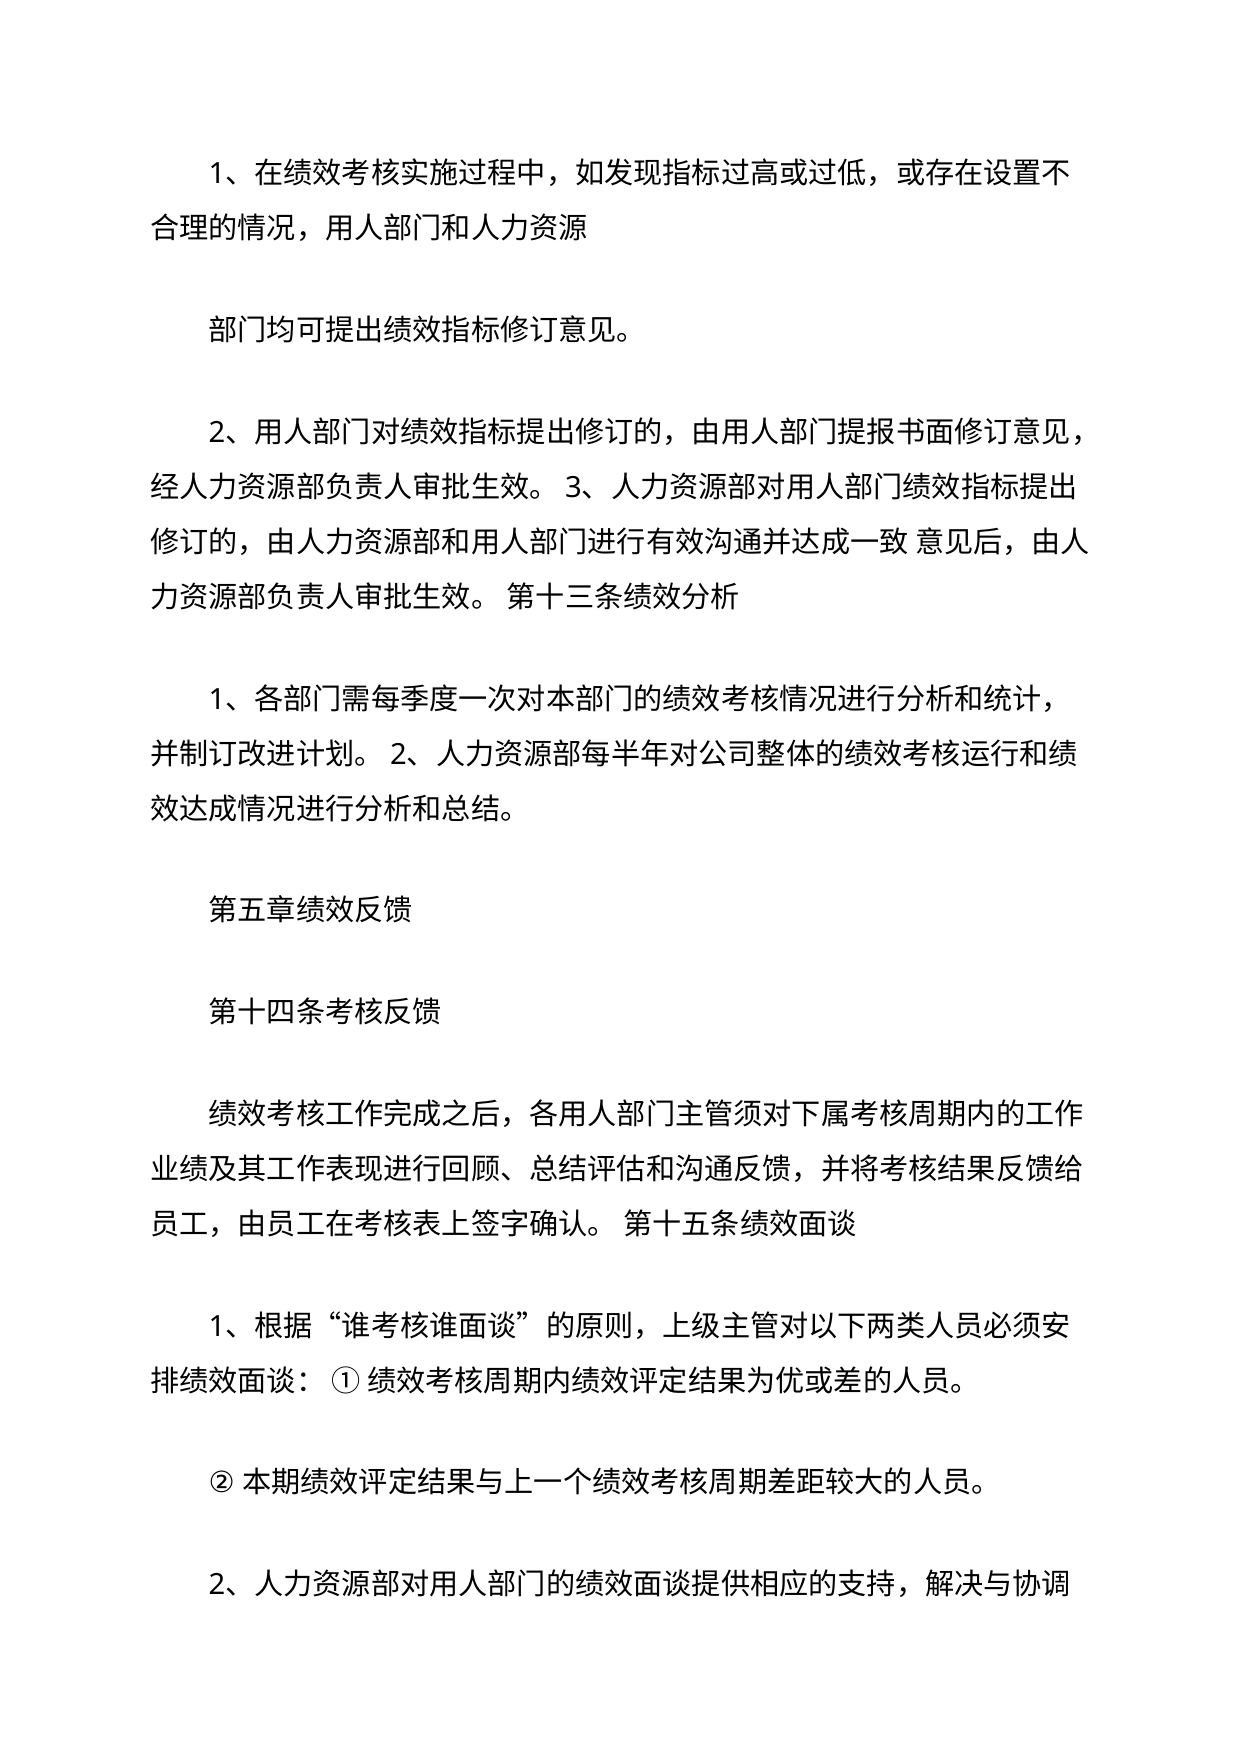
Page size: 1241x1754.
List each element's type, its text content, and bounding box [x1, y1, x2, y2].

text 2、用人部门对绩效指标提出修订的，由用人部门提报书面修订意见，经人力资源部负责人审批生效。 3、人力资源部对用人部门绩效指标提出修订的，由人力资源部和用人部门进行有效沟通并达成一致 意见后，由人力资源部负责人审批生效。 第十三条绩效分析 [150, 408, 1090, 616]
text 部门均可提出绩效指标修订意见。 [150, 307, 1090, 349]
text 1、根据“谁考核谁面谈”的原则，上级主管对以下两类人员必须安排绩效面谈： ① 绩效考核周期内绩效评定结果为优或差的人员。 [150, 1302, 1090, 1399]
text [150, 1561, 1090, 1603]
text 1、在绩效考核实施过程中，如发现指标过高或过低，或存在设置不合理的情况，用人部门和人力资源 [150, 150, 1090, 247]
text 1、各部门需每季度一次对本部门的绩效考核情况进行分析和统计，并制订改进计划。 2、人力资源部每半年对公司整体的绩效考核运行和绩效达成情况进行分析和总结。 [150, 675, 1090, 827]
text 第十四条考核反馈 [150, 989, 1090, 1031]
text ② 本期绩效评定结果与上一个绩效考核周期差距较大的人员。 [150, 1459, 1090, 1501]
text 第五章绩效反馈 [150, 887, 1090, 929]
text 绩效考核工作完成之后，各用人部门主管须对下属考核周期内的工作业绩及其工作表现进行回顾、总结评估和沟通反馈，并将考核结果反馈给员工，由员工在考核表上签字确认。 第十五条绩效面谈 [150, 1091, 1090, 1243]
